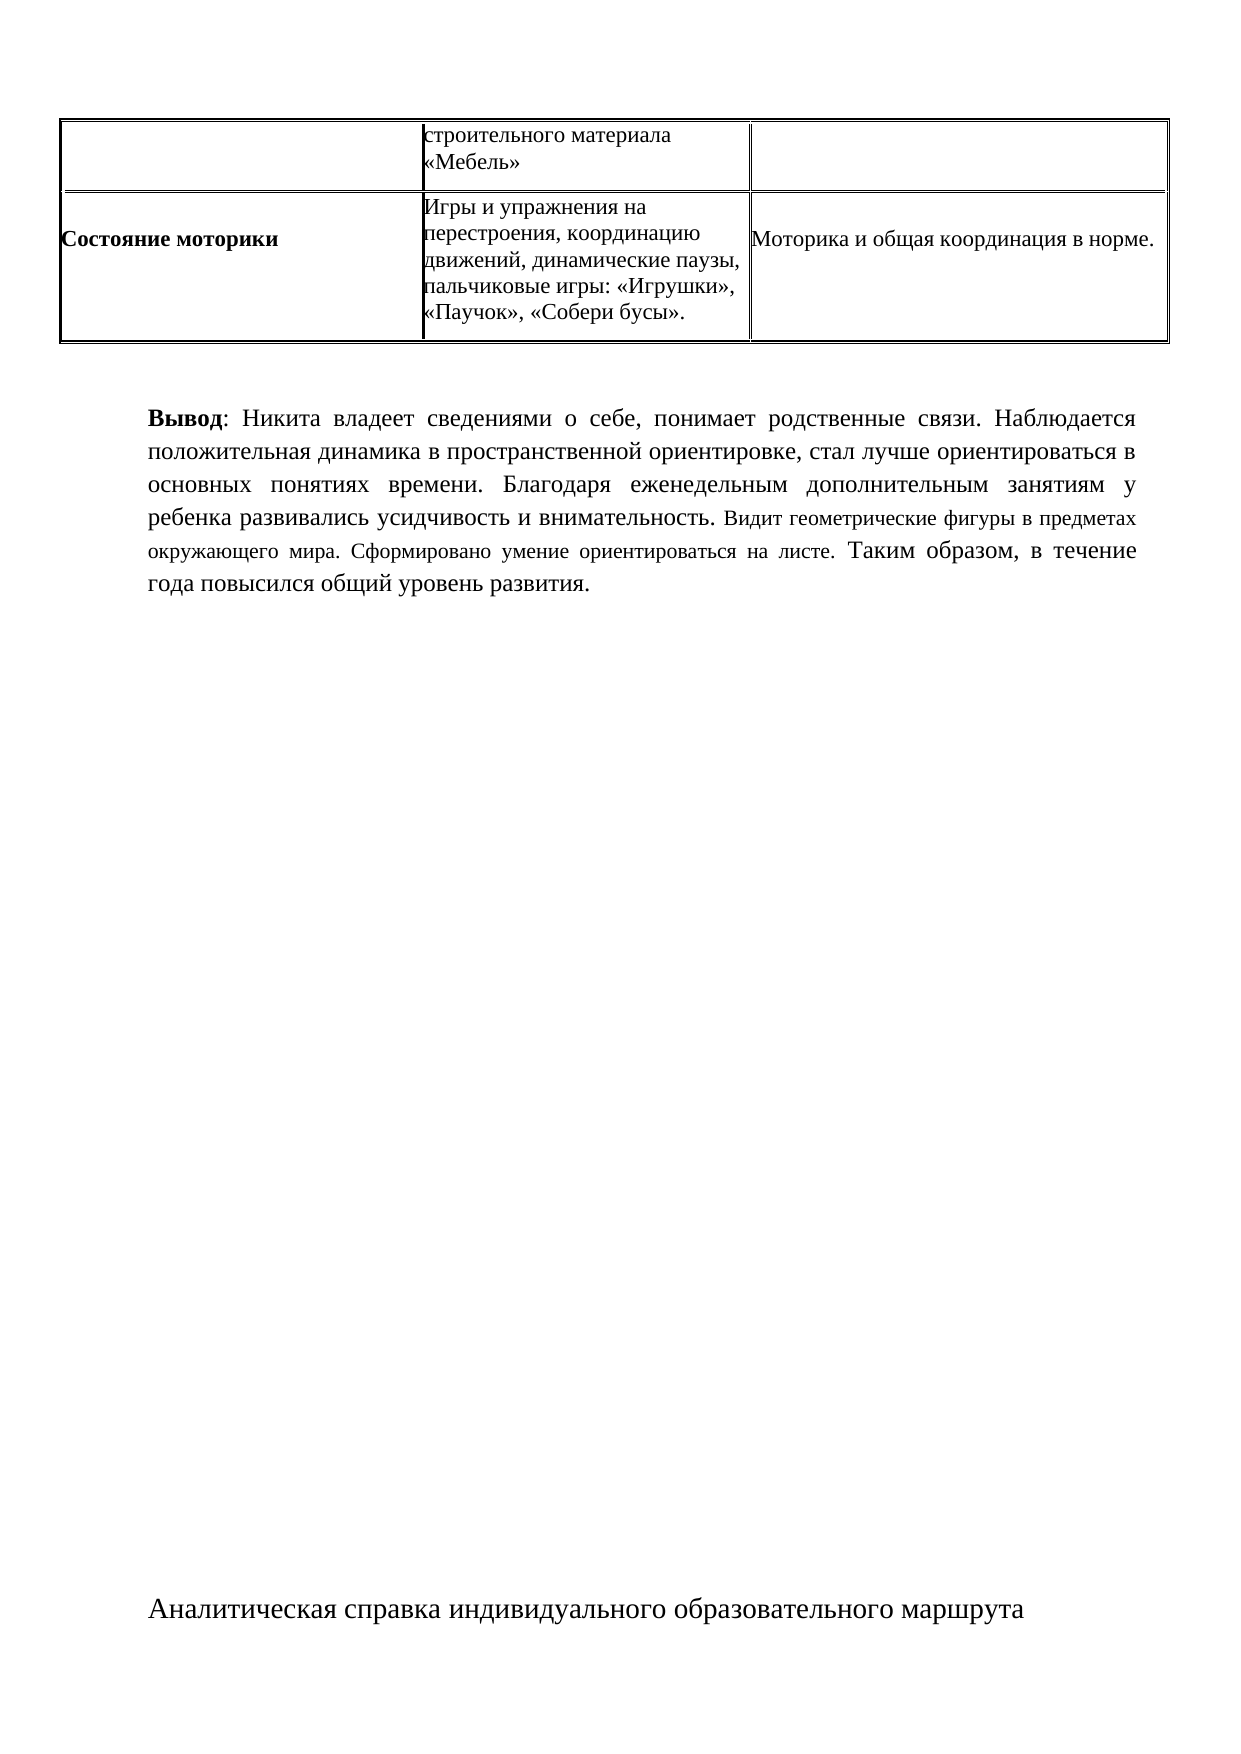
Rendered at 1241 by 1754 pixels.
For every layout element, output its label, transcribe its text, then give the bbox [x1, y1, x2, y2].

table_cell Моторика и общая координация в норме. [751, 190, 1168, 340]
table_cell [751, 122, 1167, 190]
text Аналитическая справка индивидуального образовательного маршрута [441, 1591, 1137, 1625]
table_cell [62, 122, 423, 190]
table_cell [423, 122, 751, 190]
table_cell Состояние моторики [61, 190, 423, 340]
text Вывод: Никита владеет сведениями о себе, понимает родственные связи. Наблюдается положительная динамика в пространственной ориентировке, стал лучше ориентироваться в основных понятиях времени. Благодаря еженедельным дополнительным занятиям у ребенка развивались усидчивость и внимательность. Видит геометрические фигуры в предметах окружающего мира. Сформировано умение ориентироваться на листе. Таким образом, в течение года повысился общий уровень развития. [148, 403, 1137, 597]
table_cell Игры и упражнения на перестроения, координацию движений, динамические паузы, пальчиковые игры: «Игрушки», «Паучок», «Собери бусы». [423, 193, 751, 340]
